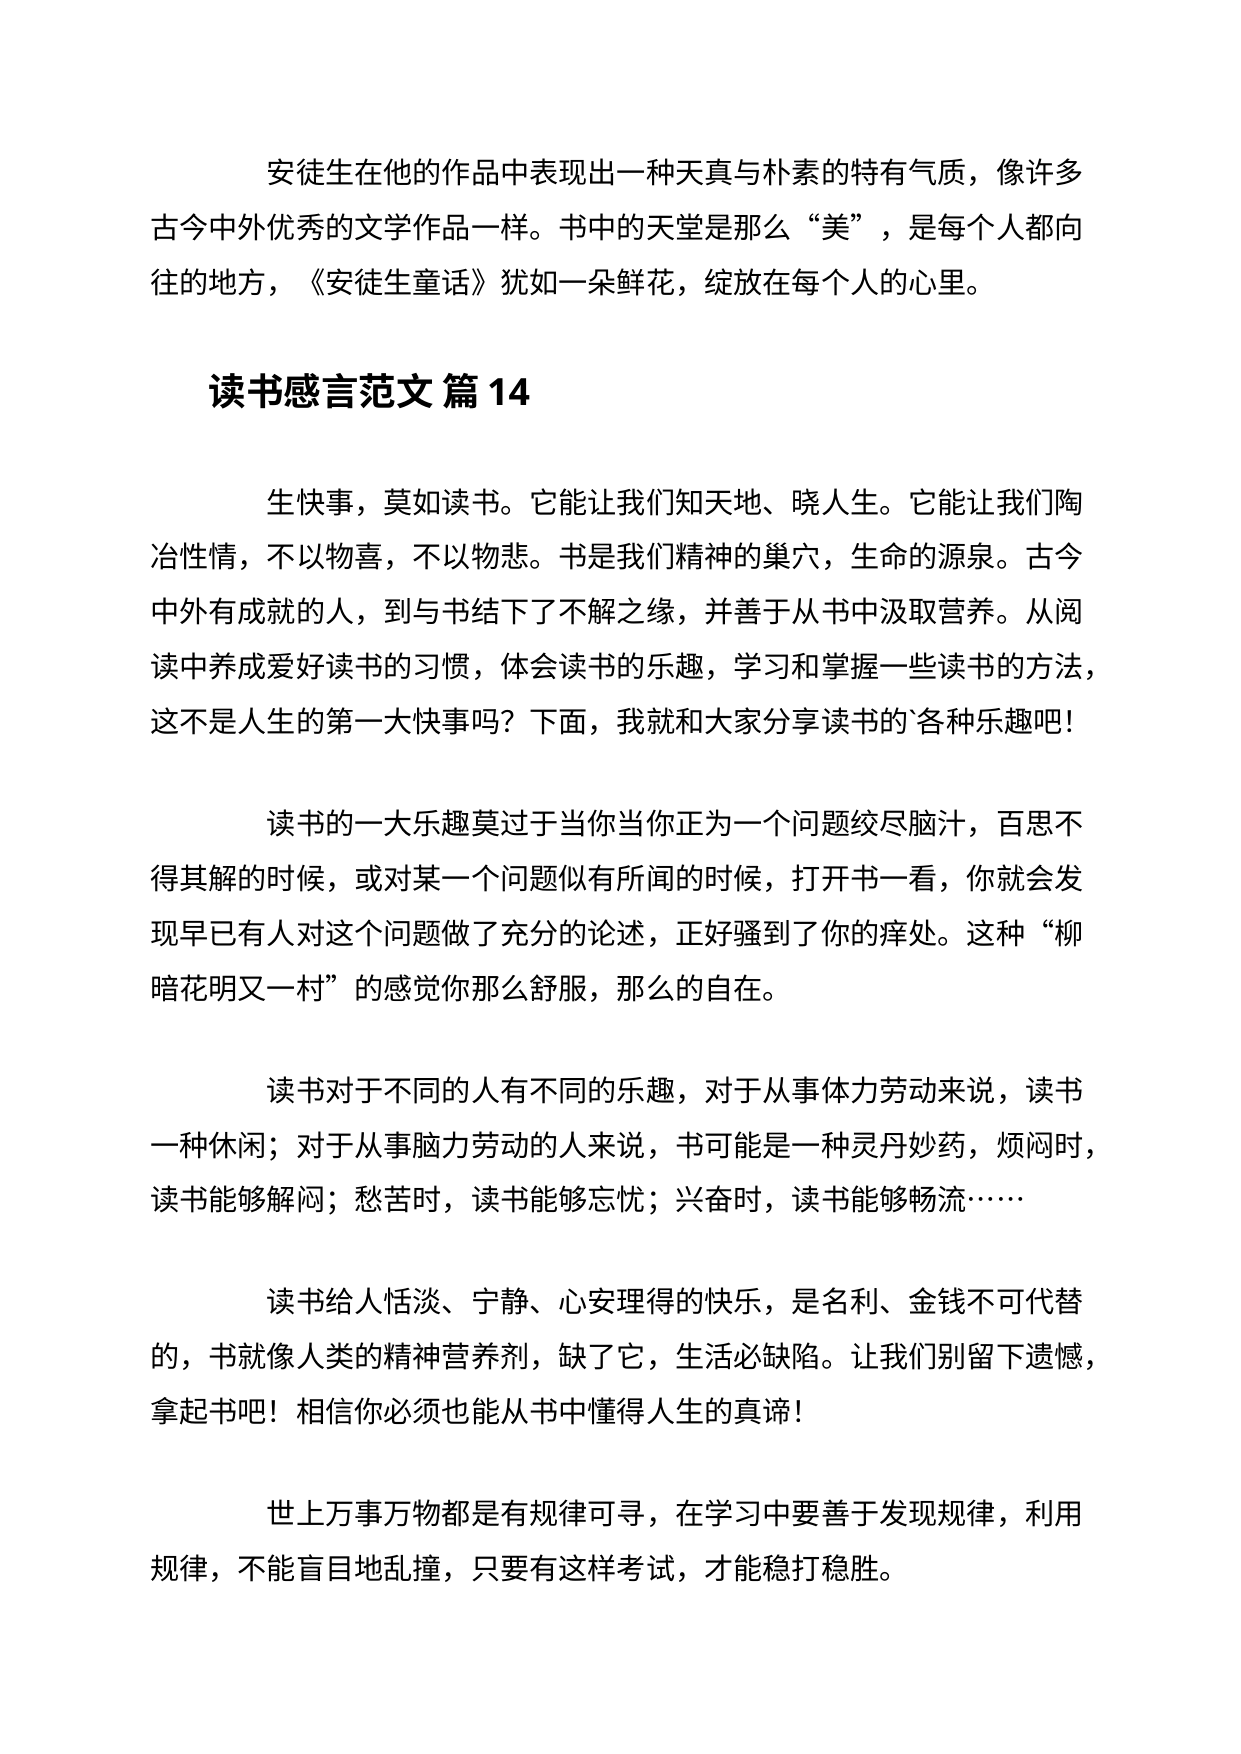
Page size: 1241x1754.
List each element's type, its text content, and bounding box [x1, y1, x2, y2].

text 读书的一大乐趣莫过于当你当你正为一个问题绞尽脑汁，百思不得其解的时候，或对某一个问题似有所闻的时候，打开书一看，你就会发现早已有人对这个问题做了充分的论述，正好骚到了你的痒处。这种“柳暗花明又一村”的感觉你那么舒服，那么的自在。 [150, 801, 1090, 1008]
text 读书感言范文 篇14 [150, 362, 1090, 416]
text 读书给人恬淡、宁静、心安理得的快乐，是名利、金钱不可代替的，书就像人类的精神营养剂，缺了它，生活必缺陷。让我们别留下遗憾，拿起书吧！相信你必须也能从书中懂得人生的真谛！ [150, 1279, 1090, 1431]
text 读书对于不同的人有不同的乐趣，对于从事体力劳动来说，读书一种休闲；对于从事脑力劳动的人来说，书可能是一种灵丹妙药，烦闷时，读书能够解闷；愁苦时，读书能够忘忧；兴奋时，读书能够畅流…… [150, 1067, 1090, 1219]
text 世上万事万物都是有规律可寻，在学习中要善于发现规律，利用规律，不能盲目地乱撞，只要有这样考试，才能稳打稳胜。 [150, 1490, 1090, 1587]
text 生快事，莫如读书。它能让我们知天地、晓人生。它能让我们陶冶性情，不以物喜，不以物悲。书是我们精神的巢穴，生命的源泉。古今中外有成就的人，到与书结下了不解之缘，并善于从书中汲取营养。从阅读中养成爱好读书的习惯，体会读书的乐趣，学习和掌握一些读书的方法，这不是人生的第一大快事吗？下面，我就和大家分享读书的`各种乐趣吧！ [150, 479, 1090, 741]
text 安徒生在他的作品中表现出一种天真与朴素的特有气质，像许多古今中外优秀的文学作品一样。书中的天堂是那么“美”，是每个人都向往的地方，《安徒生童话》犹如一朵鲜花，绽放在每个人的心里。 [150, 150, 1090, 302]
